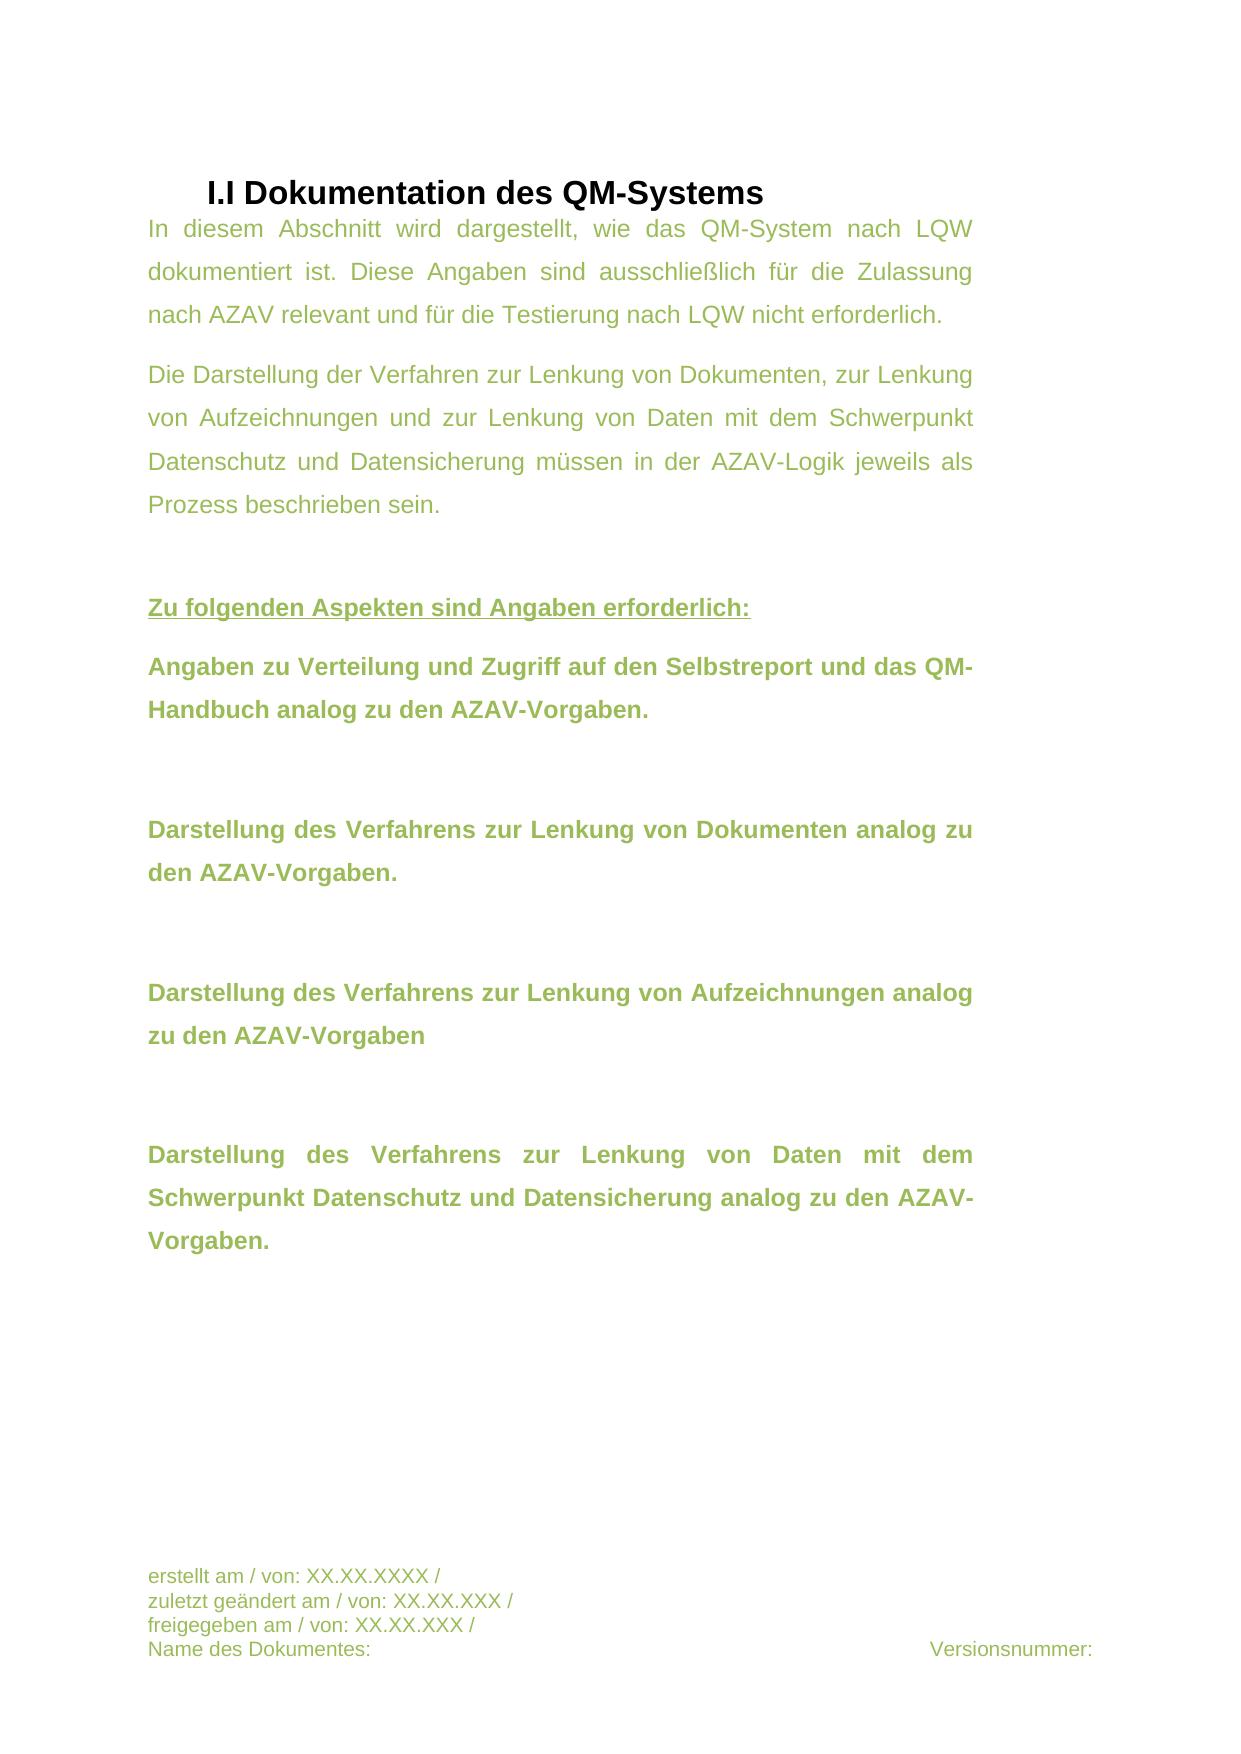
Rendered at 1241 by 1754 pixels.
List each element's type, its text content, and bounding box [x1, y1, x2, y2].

text Darstellung des Verfahrens zur Lenkung von Daten mit dem Schwerpunkt Datenschutz und Datensicherung analog zu den AZAV-Vorgaben. [148, 1140, 974, 1255]
subtitle I.I Dokumentation des QM-Systems [207, 173, 974, 211]
text In diesem Abschnitt wird dargestellt, wie das QM-System nach LQW dokumentiert ist. Diese Angaben sind ausschließlich für die Zulassung nach AZAV relevant und für die Testierung nach LQW nicht erforderlich. [148, 214, 974, 329]
text Zu folgenden Aspekten sind Angaben erforderlich: [148, 592, 974, 621]
text Darstellung des Verfahrens zur Lenkung von Aufzeichnungen analog zu den AZAV-Vorgaben [148, 977, 974, 1049]
text Die Darstellung der Verfahren zur Lenkung von Dokumenten, zur Lenkung von Aufzeichnungen und zur Lenkung von Daten mit dem Schwerpunkt Datenschutz und Datensicherung müssen in der AZAV-Logik jeweils als Prozess beschrieben sein. [148, 360, 974, 518]
text Darstellung des Verfahrens zur Lenkung von Dokumenten analog zu den AZAV-Vorgaben. [148, 815, 974, 887]
text Angaben zu Verteilung und Zugriff auf den Selbstreport und das QM-Handbuch analog zu den AZAV-Vorgaben. [148, 652, 974, 724]
